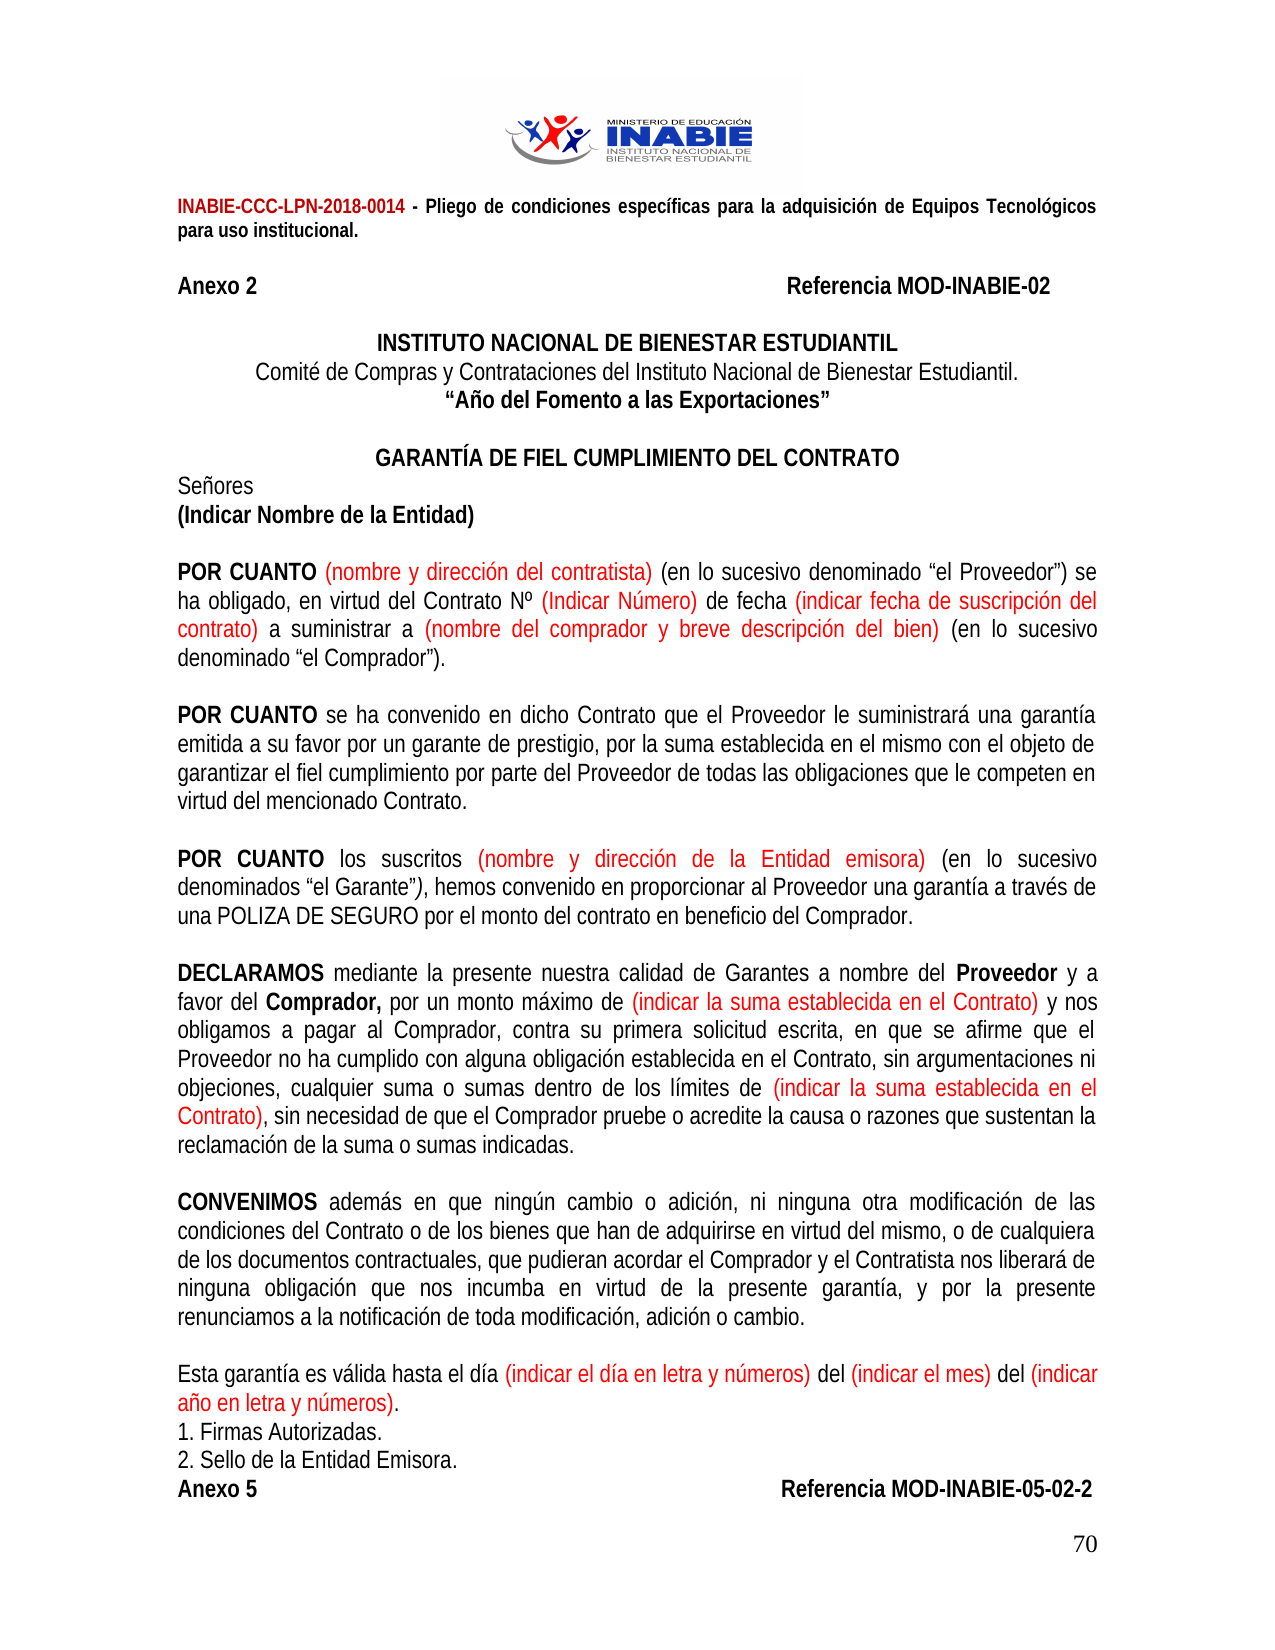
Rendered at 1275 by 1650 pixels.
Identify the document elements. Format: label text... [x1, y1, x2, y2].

text “Año del Fomento a las Exportaciones” [177, 385, 1098, 414]
text POR CUANTO los suscritos (nombre y dirección de la Entidad emisora) (en lo sucesivo denominados “el Garante”), hemos convenido en proporcionar al Proveedor una garantía a través de una POLIZA DE SEGURO por el monto del contrato en beneficio del Comprador. [177, 843, 1098, 929]
text 2. Sello de la Entidad Emisora. [177, 1445, 1098, 1474]
text Anexo 5 Referencia MOD-INABIE-05-02-2 [177, 1474, 1098, 1502]
text POR CUANTO (nombre y dirección del contratista) (en lo sucesivo denominado “el Proveedor”) se ha obligado, en virtud del Contrato Nº (Indicar Número) de fecha (indicar fecha de suscripción del contrato) a suministrar a (nombre del comprador y breve descripción del bien) (en lo sucesivo denominado “el Comprador”). [177, 557, 1098, 672]
text DECLARAMOS mediante la presente nuestra calidad de Garantes a nombre del Proveedor y a favor del Comprador, por un monto máximo de (indicar la suma establecida en el Contrato) y nos obligamos a pagar al Comprador, contra su primera solicitud escrita, en que se afirme que el Proveedor no ha cumplido con alguna obligación establecida en el Contrato, sin argumentaciones ni objeciones, cualquier suma o sumas dentro de los límites de (indicar la suma establecida en el Contrato), sin necesidad de que el Comprador pruebe o acredite la causa o razones que sustentan la reclamación de la suma o sumas indicadas. [177, 958, 1098, 1159]
picture [438, 75, 805, 194]
text POR CUANTO se ha convenido en dicho Contrato que el Proveedor le suministrará una garantía emitida a su favor por un garante de prestigio, por la suma establecida en el mismo con el objeto de garantizar el fiel cumplimiento por parte del Proveedor de todas las obligaciones que le competen en virtud del mencionado Contrato. [177, 700, 1098, 815]
text Señores [177, 471, 1098, 500]
text 1. Firmas Autorizadas. [177, 1416, 1098, 1445]
text CONVENIMOS además en que ningún cambio o adición, ni ninguna otra modificación de las condiciones del Contrato o de los bienes que han de adquirirse en virtud del mismo, o de cualquiera de los documentos contractuales, que pudieran acordar el Comprador y el Contratista nos liberará de ninguna obligación que nos incumba en virtud de la presente garantía, y por la presente renunciamos a la notificación de toda modificación, adición o cambio. [177, 1187, 1098, 1331]
text INSTITUTO NACIONAL DE BIENESTAR ESTUDIANTIL [177, 328, 1098, 357]
text (Indicar Nombre de la Entidad) [177, 500, 1098, 528]
text Esta garantía es válida hasta el día (indicar el día en letra y números) del (indicar el mes) del (indicar año en letra y números). [177, 1359, 1098, 1416]
text Comité de Compras y Contrataciones del Instituto Nacional de Bienestar Estudiantil. [177, 357, 1098, 385]
text Anexo 2 Referencia MOD-INABIE-02 [177, 271, 1098, 299]
text GARANTÍA DE FIEL CUMPLIMIENTO DEL CONTRATO [177, 442, 1098, 471]
